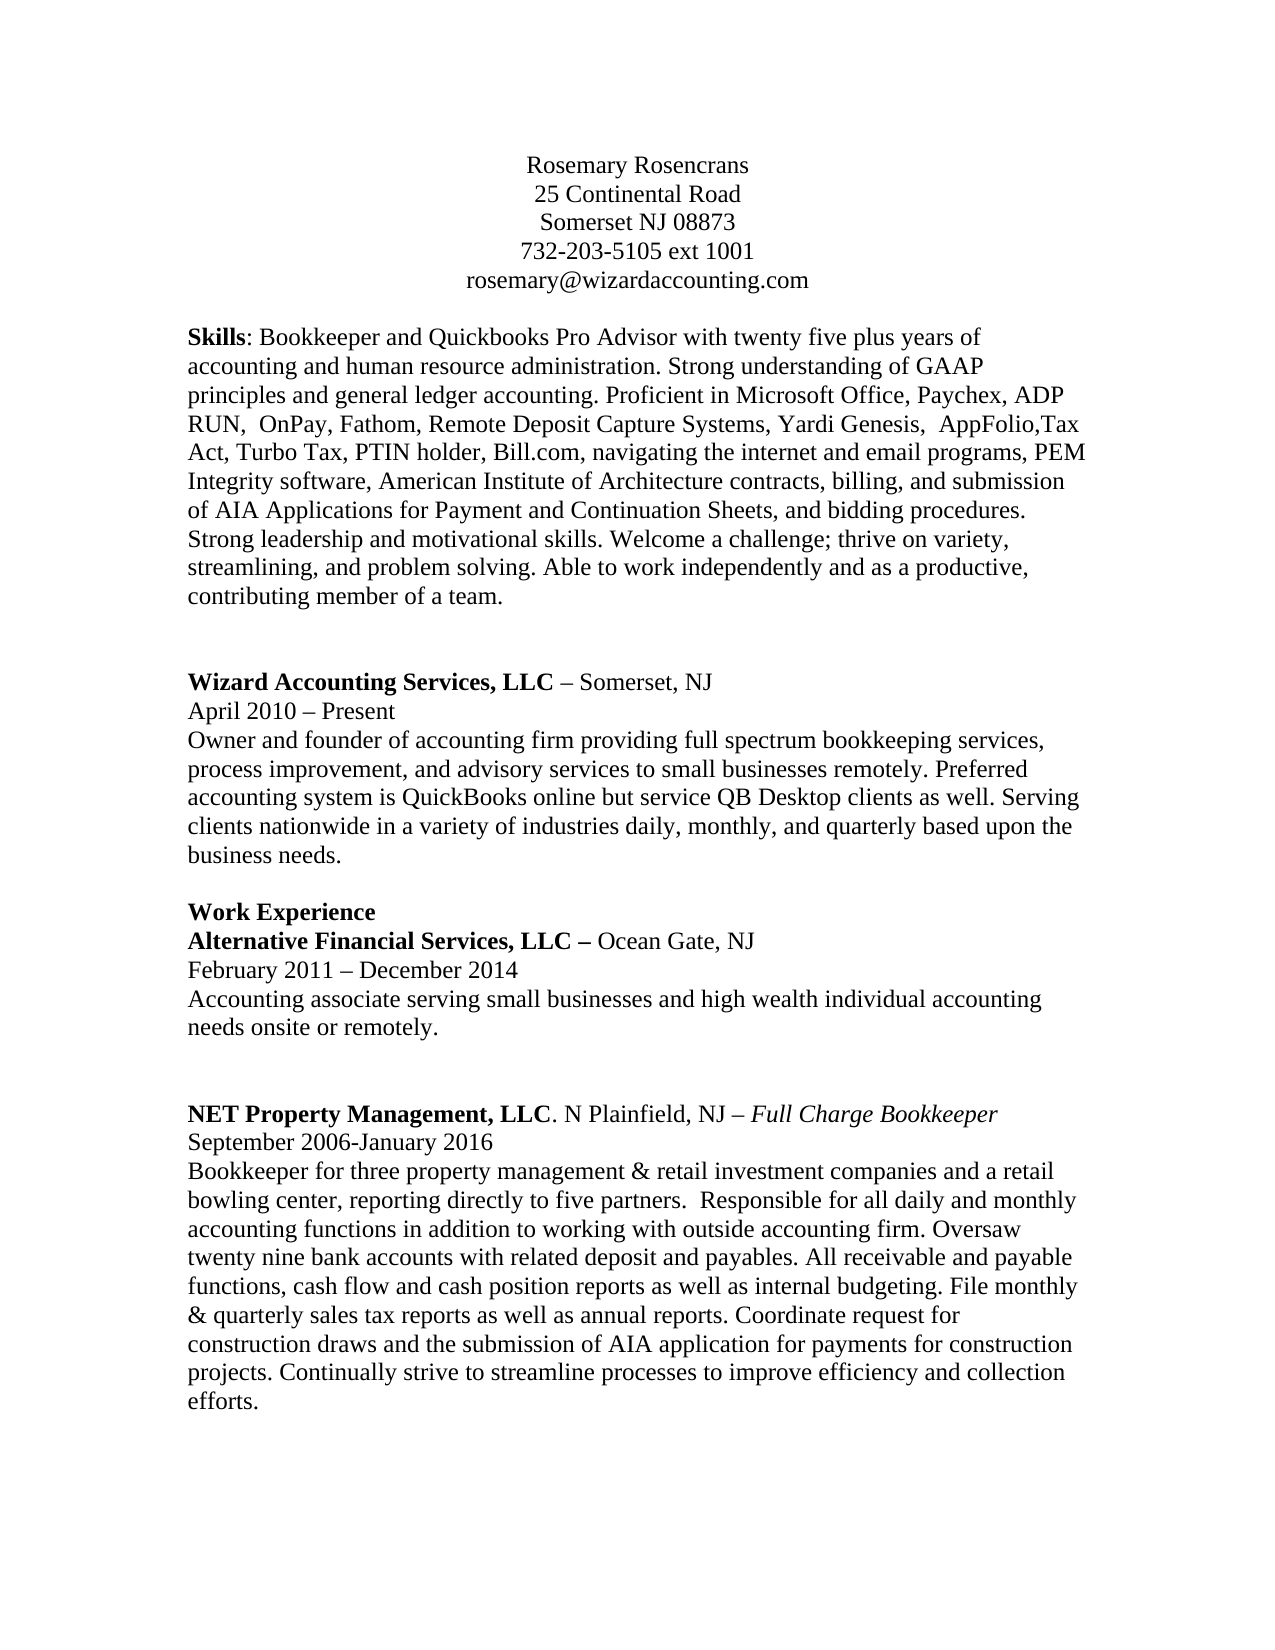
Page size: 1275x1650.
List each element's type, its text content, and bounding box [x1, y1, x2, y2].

text 25 Continental Road [187, 179, 1087, 207]
text February 2011 – December 2014 [187, 955, 1087, 984]
text April 2010 – Present [187, 696, 1087, 725]
text Bookkeeper for three property management & retail investment companies and a retail bowling center, reporting directly to five partners. Responsible for all daily and monthly accounting functions in addition to working with outside accounting firm. Oversaw twenty nine bank accounts with related deposit and payables. All receivable and payable functions, cash flow and cash position reports as well as internal budgeting. File monthly & quarterly sales tax reports as well as annual reports. Coordinate request for construction draws and the submission of AIA application for payments for construction projects. Continually strive to streamline processes to improve efficiency and collection efforts. [187, 1156, 1087, 1415]
text Wizard Accounting Services, LLC – Somerset, NJ [187, 667, 1087, 696]
text Somerset NJ 08873 [187, 207, 1087, 236]
text Owner and founder of accounting firm providing full spectrum bookkeeping services, process improvement, and advisory services to small businesses remotely. Preferred accounting system is QuickBooks online but service QB Desktop clients as well. Serving clients nationwide in a variety of industries daily, monthly, and quarterly based upon the business needs. [187, 725, 1087, 869]
text Skills: Bookkeeper and Quickbooks Pro Advisor with twenty five plus years of accounting and human resource administration. Strong understanding of GAAP principles and general ledger accounting. Proficient in Microsoft Office, Paychex, ADP RUN, OnPay, Fathom, Remote Deposit Capture Systems, Yardi Genesis, AppFolio,Tax Act, Turbo Tax, PTIN holder, Bill.com, navigating the internet and email programs, PEM Integrity software, American Institute of Architecture contracts, billing, and submission of AIA Applications for Payment and Continuation Sheets, and bidding procedures. Strong leadership and motivational skills. Welcome a challenge; thrive on variety, streamlining, and problem solving. Able to work independently and as a productive, contributing member of a team. [187, 322, 1087, 610]
text Work Experience [187, 897, 1087, 926]
subtitle September 2006-January 2016 [187, 1127, 1087, 1156]
text NET Property Management, LLC. N Plainfield, NJ – Full Charge Bookkeeper [187, 1099, 1087, 1127]
text Accounting associate serving small businesses and high wealth individual accounting needs onsite or remotely. [187, 984, 1087, 1041]
text rosemary@wizardaccounting.com [187, 265, 1087, 294]
text 732-203-5105 ext 1001 [187, 236, 1087, 265]
text Alternative Financial Services, LLC – Ocean Gate, NJ [187, 926, 1087, 955]
text Rosemary Rosencrans [187, 150, 1087, 179]
